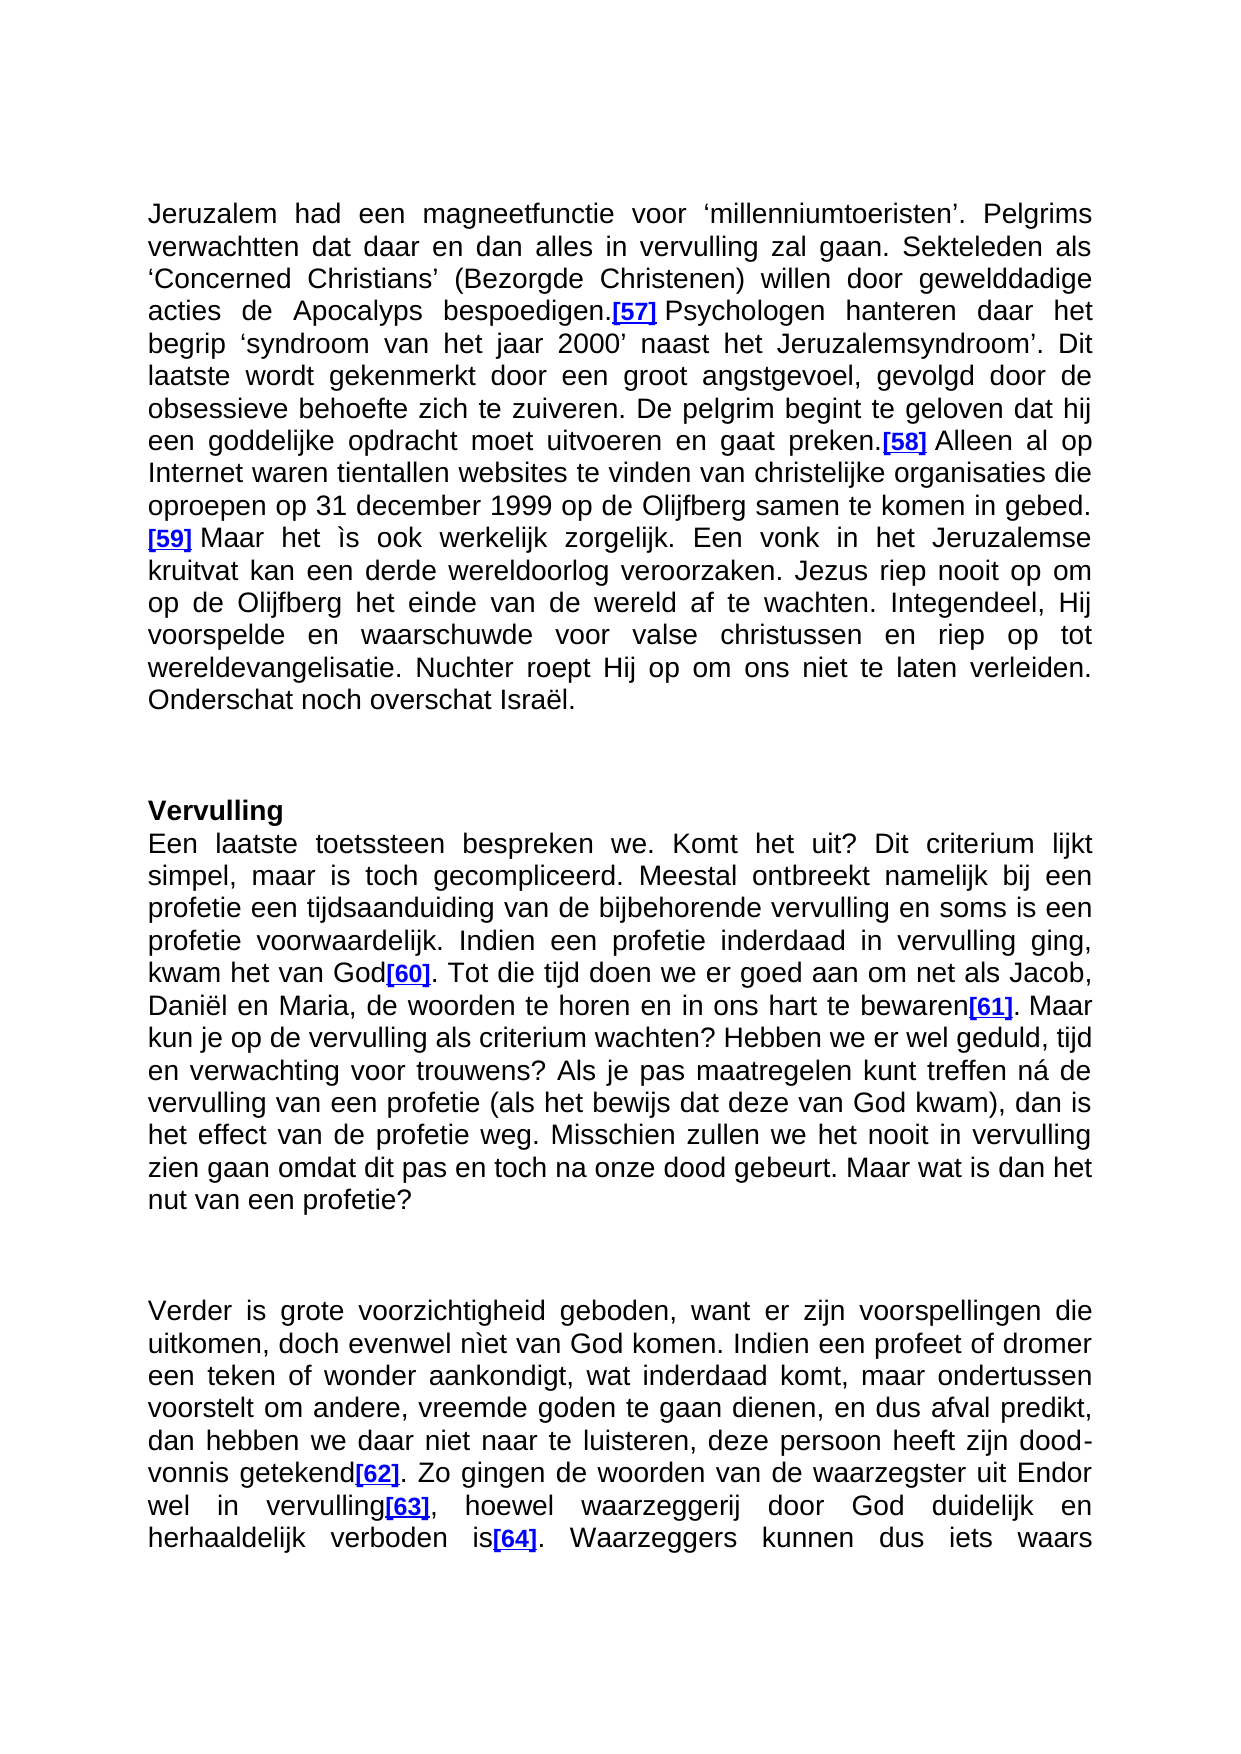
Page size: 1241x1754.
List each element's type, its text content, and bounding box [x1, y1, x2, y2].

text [148, 1294, 1093, 1553]
text Een laatste toetssteen bespreken we. Komt het uit? Dit criterium lijkt simpel, maar is toch gecompliceerd. Meestal ontbreekt namelijk bij een profetie een tijdsaanduiding van de bijbehorende vervulling en soms is een profetie voorwaardelijk. Indien een profetie inderdaad in vervulling ging, kwam het van God[60]. Tot die tijd doen we er goed aan om net als Jacob, Daniël en Maria, de woorden te horen en in ons hart te bewaren[61]. Maar kun je op de vervulling als criterium wachten? Hebben we er wel geduld, tijd en verwachting voor trouwens? Als je pas maatregelen kunt treffen ná de vervulling van een profetie (als het bewijs dat deze van God kwam), dan is het effect van de profetie weg. Misschien zullen we het nooit in vervulling zien gaan omdat dit pas en toch na onze dood gebeurt. Maar wat is dan het nut van een profetie? [148, 827, 1093, 1215]
text Vervulling [148, 794, 1093, 827]
text Jeruzalem had een magneetfunctie voor ‘millenniumtoeristen’. Pelgrims verwachtten dat daar en dan alles in vervulling zal gaan. Sekteleden als ‘Concerned Christians’ (Bezorgde Christenen) willen door gewelddadige acties de Apocalyps bespoedigen.[57] Psychologen hanteren daar het begrip ‘syndroom van het jaar 2000’ naast het Jeruzalemsyndroom’. Dit laatste wordt gekenmerkt door een groot angstgevoel, gevolgd door de obsessieve behoefte zich te zuiveren. De pelgrim begint te geloven dat hij een goddelijke opdracht moet uitvoeren en gaat preken.[58] Alleen al op Internet waren tientallen websites te vinden van christelijke organisaties die oproepen op 31 december 1999 op de Olijfberg samen te komen in gebed.[59] Maar het ìs ook werkelijk zorgelijk. Een vonk in het Jeruzalemse kruitvat kan een derde wereldoorlog veroorzaken. Jezus riep nooit op om op de Olijfberg het einde van de wereld af te wachten. Integendeel, Hij voorspelde en waarschuwde voor valse christussen en riep op tot wereldevangelisatie. Nuchter roept Hij op om ons niet te laten verleiden. Onderschat noch overschat Israël. [148, 197, 1093, 716]
